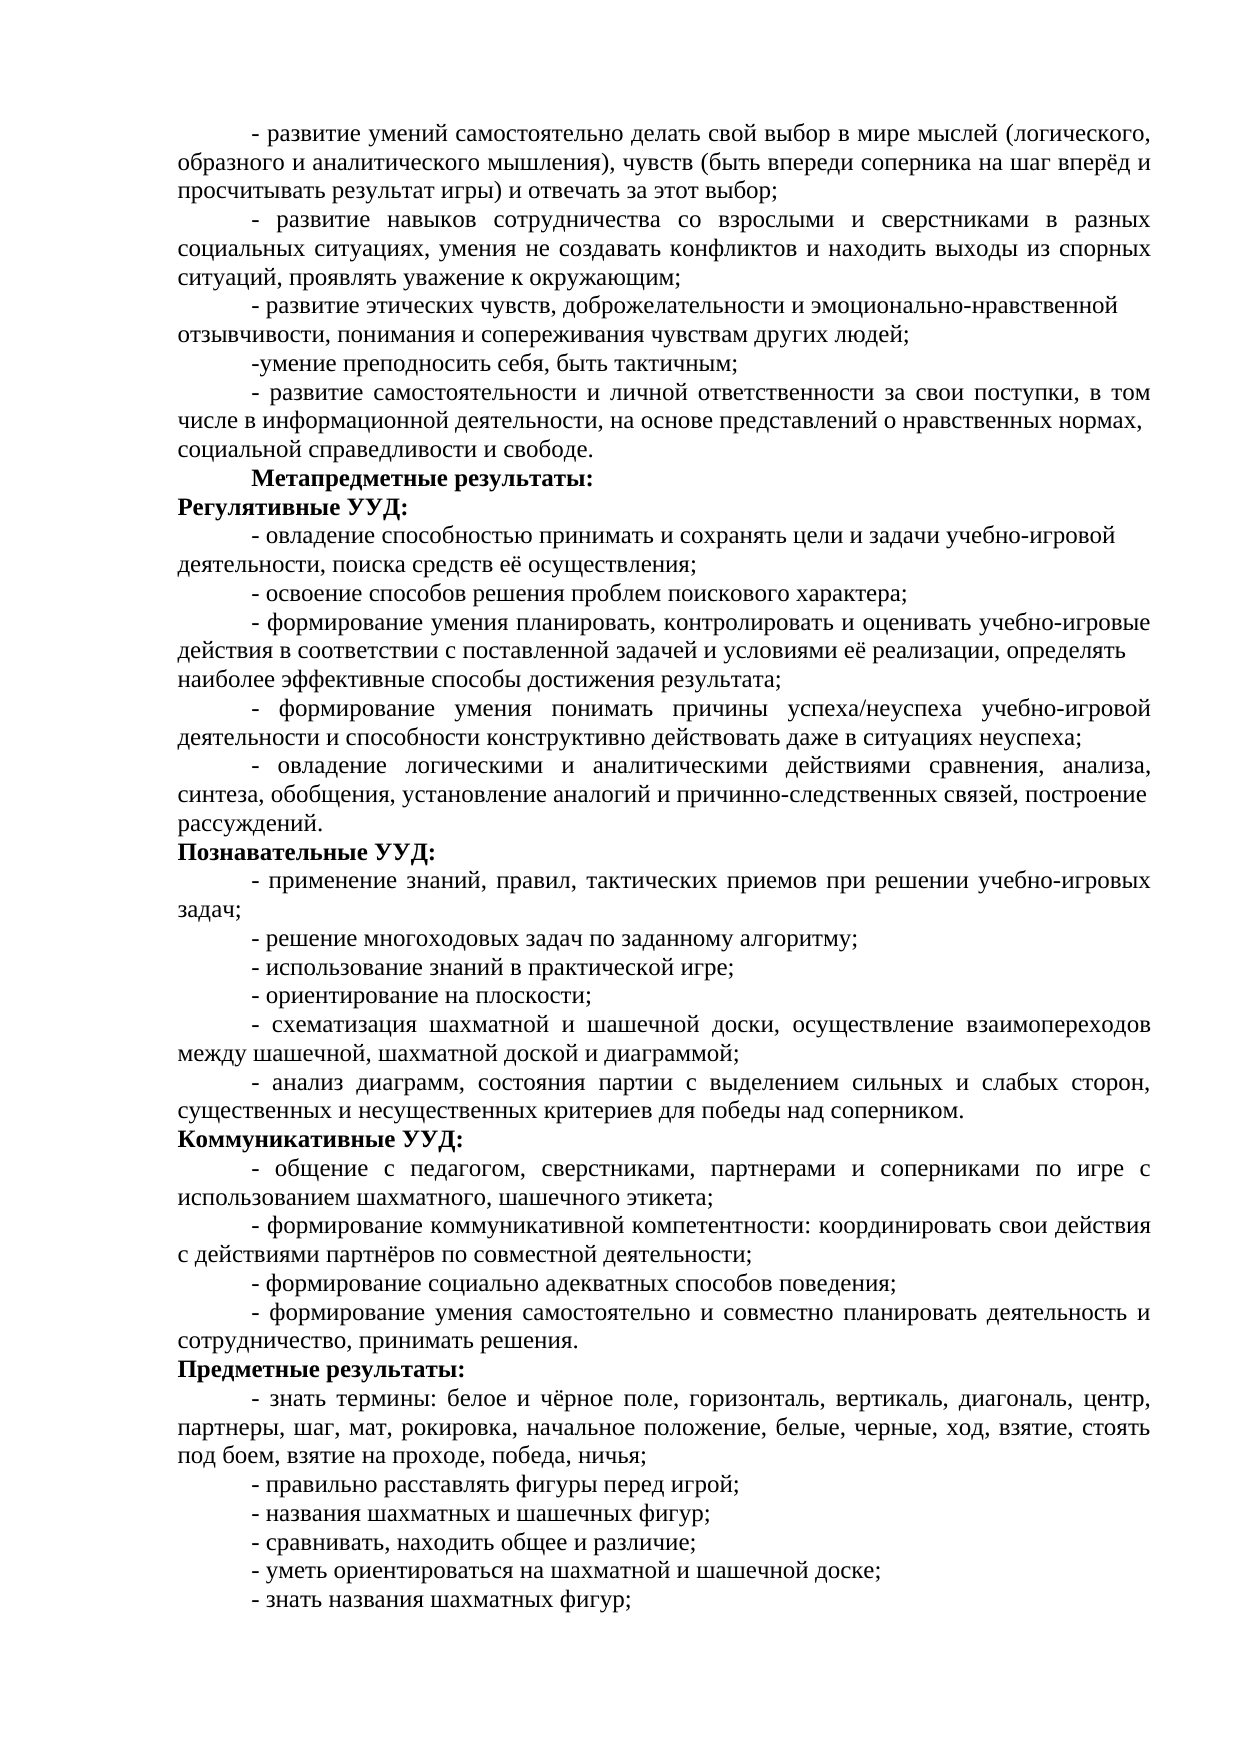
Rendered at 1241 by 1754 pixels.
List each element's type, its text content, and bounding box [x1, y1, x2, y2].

text деятельности, поиска средств её осуществления; [177, 549, 1152, 578]
text - овладение способностью принимать и сохранять цели и задачи учебно-игровой [177, 521, 1152, 549]
text - сравнивать, находить общее и различие; [177, 1527, 1152, 1556]
text Регулятивные УУД: [177, 492, 1152, 521]
text Познавательные УУД: [177, 837, 1152, 866]
text Предметные результаты: [177, 1354, 1152, 1383]
text - знать термины: белое и чёрное поле, горизонталь, вертикаль, диагональ, центр, партнеры, шаг, мат, рокировка, начальное положение, белые, черные, ход, взятие, стоять под боем, взятие на проходе, победа, ничья; [177, 1383, 1152, 1469]
text - формирование умения понимать причины успеха/неуспеха учебно-игровой деятельности и способности конструктивно действовать даже в ситуациях неуспеха; [177, 693, 1152, 751]
text - развитие умений самостоятельно делать свой выбор в мире мыслей (логического, образного и аналитического мышления), чувств (быть впереди соперника на шаг вперёд и просчитывать результат игры) и отвечать за этот выбор; [177, 118, 1152, 204]
text Метапредметные результаты: [177, 463, 1152, 492]
text - освоение способов решения проблем поискового характера; [177, 578, 1152, 607]
text - формирование коммуникативной компетентности: координировать свои действия с действиями партнёров по совместной деятельности; [177, 1211, 1152, 1268]
text - применение знаний, правил, тактических приемов при решении учебно-игровых задач; [177, 866, 1152, 923]
text - ориентирование на плоскости; [177, 981, 1152, 1009]
text - общение с педагогом, сверстниками, партнерами и соперниками по игре с использованием шахматного, шашечного этикета; [177, 1153, 1152, 1211]
text - схематизация шахматной и шашечной доски, осуществление взаимопереходов между шашечной, шахматной доской и диаграммой; [177, 1009, 1152, 1067]
text наиболее эффективные способы достижения результата; [177, 664, 1152, 693]
text - правильно расставлять фигуры перед игрой; [177, 1469, 1152, 1498]
text - названия шахматных и шашечных фигур; [177, 1498, 1152, 1527]
text -умение преподносить себя, быть тактичным; [177, 348, 1152, 377]
text - знать названия шахматных фигур; [177, 1584, 1152, 1613]
text - формирование умения планировать, контролировать и оценивать учебно-игровые действия в соответствии с поставленной задачей и условиями её реализации, определять [177, 607, 1152, 664]
text - развитие этических чувств, доброжелательности и эмоционально-нравственной [177, 291, 1152, 319]
text - формирование социально адекватных способов поведения; [177, 1268, 1152, 1297]
text - формирование умения самостоятельно и совместно планировать деятельность и сотрудничество, принимать решения. [177, 1297, 1152, 1354]
text - уметь ориентироваться на шахматной и шашечной доске; [177, 1556, 1152, 1584]
text - анализ диаграмм, состояния партии с выделением сильных и слабых сторон, существенных и несущественных критериев для победы над соперником. [177, 1067, 1152, 1124]
text отзывчивости, понимания и сопереживания чувствам других людей; [177, 319, 1152, 348]
text - решение многоходовых задач по заданному алгоритму; [177, 923, 1152, 952]
text социальной справедливости и свободе. [177, 434, 1152, 463]
text - развитие самостоятельности и личной ответственности за свои поступки, в том числе в информационной деятельности, на основе представлений о нравственных нормах, [177, 377, 1152, 434]
text - развитие навыков сотрудничества со взрослыми и сверстниками в разных социальных ситуациях, умения не создавать конфликтов и находить выходы из спорных ситуаций, проявлять уважение к окружающим; [177, 204, 1152, 291]
text рассуждений. [177, 808, 1152, 837]
text - использование знаний в практической игре; [177, 952, 1152, 981]
text Коммуникативные УУД: [177, 1124, 1152, 1153]
text - овладение логическими и аналитическими действиями сравнения, анализа, синтеза, обобщения, установление аналогий и причинно-следственных связей, построение [177, 751, 1152, 808]
